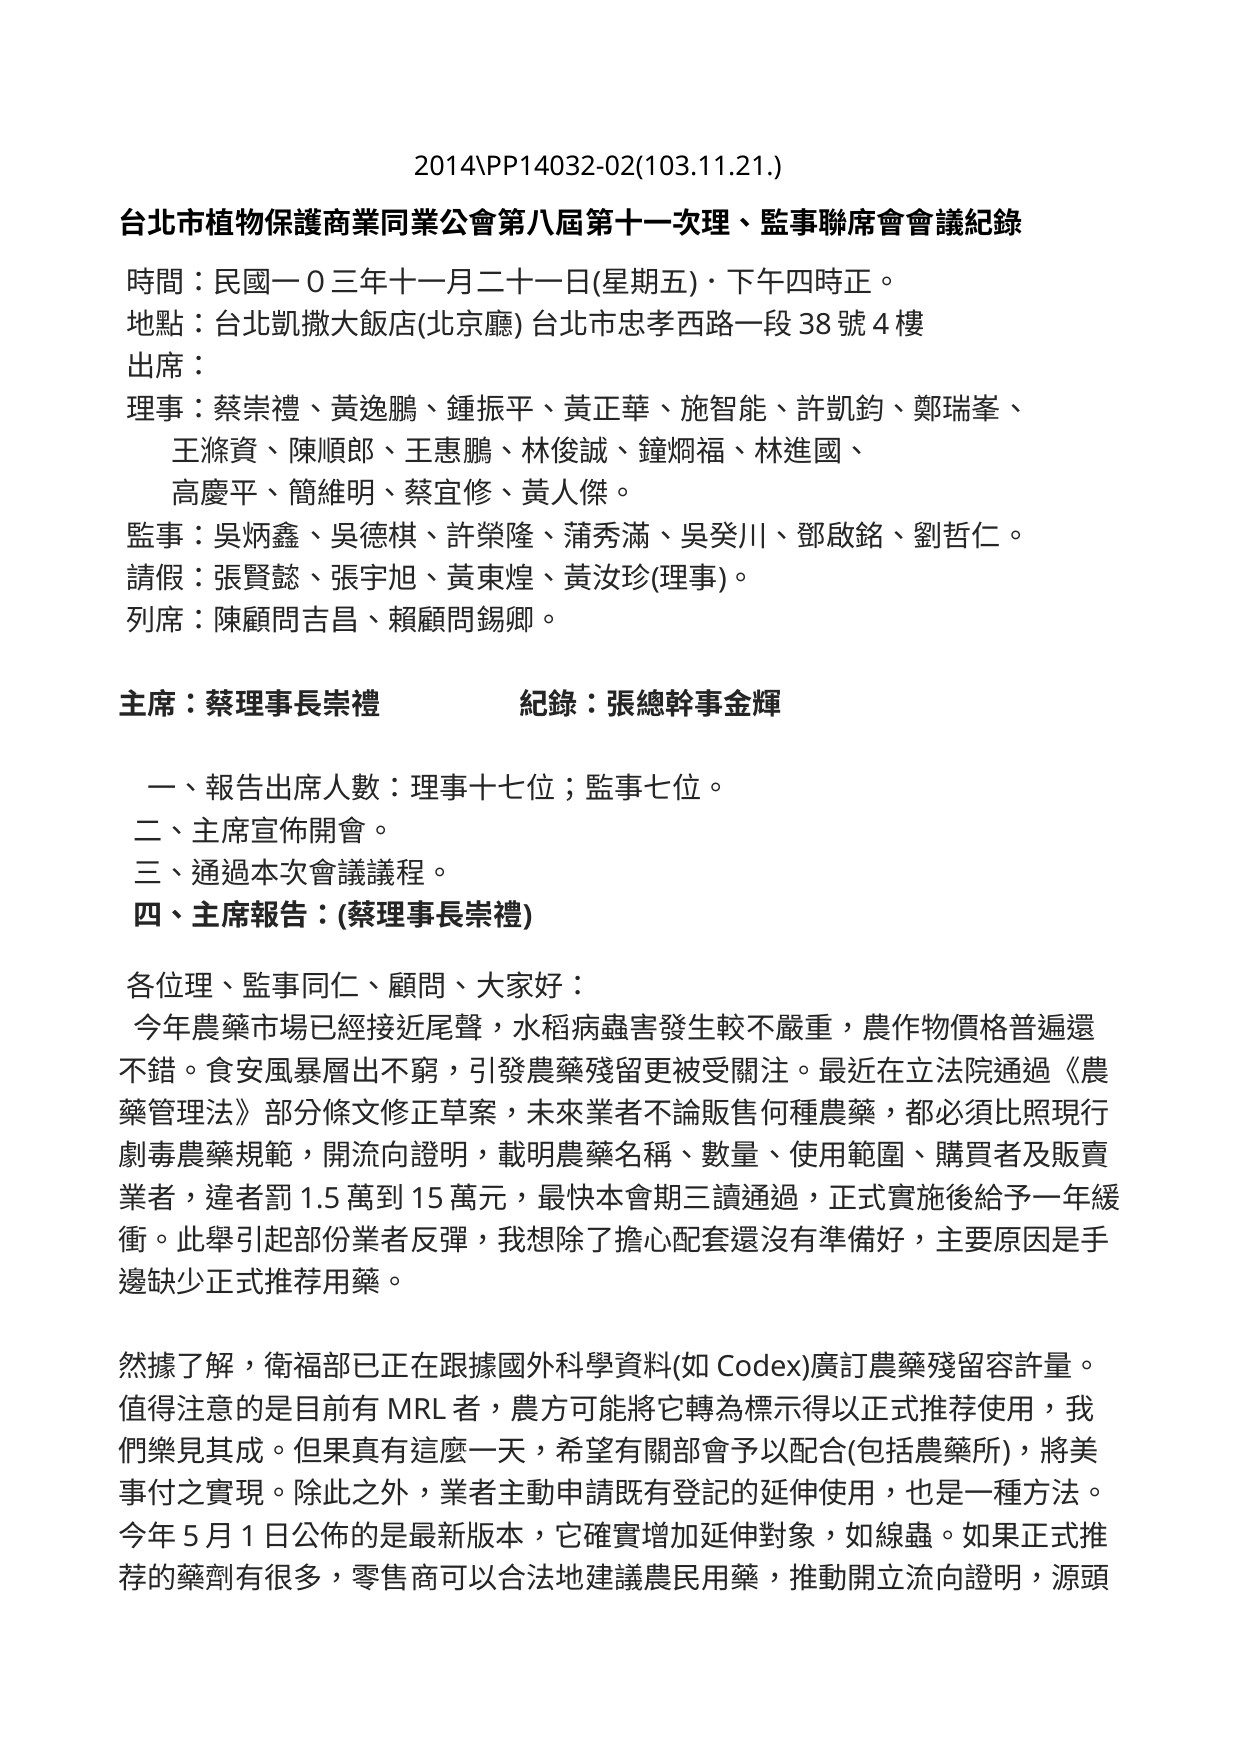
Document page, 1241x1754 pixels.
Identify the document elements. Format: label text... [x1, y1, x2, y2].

text 地點：台北凱撒大飯店(北京廳) 台北市忠孝西路一段38號4樓 [118, 301, 1122, 343]
text 2014\PP14032-02(103.11.21.) [118, 146, 1122, 183]
text 時間：民國一０三年十一月二十一日(星期五)．下午四時正。 [118, 258, 1122, 301]
text 列席：陳顧問吉昌、賴顧問錫卿。 [118, 597, 1122, 639]
text 各位理、監事同仁、顧問、大家好： [118, 963, 1122, 1005]
text 三、通過本次會議議程。 [118, 849, 1122, 892]
text 今年農藥市場已經接近尾聲，水稻病蟲害發生較不嚴重，農作物價格普遍還不錯。食安風暴層出不窮，引發農藥殘留更被受關注。最近在立法院通過《農藥管理法》部分條文修正草案，未來業者不論販售何種農藥，都必須比照現行劇毒農藥規範，開流向證明，載明農藥名稱、數量、使用範圍、購買者及販賣業者，違者罰1.5萬到15萬元，最快本會期三讀通過，正式實施後給予一年緩衝。此舉引起部份業者反彈，我想除了擔心配套還沒有準備好，主要原因是手邊缺少正式推荐用藥。 [118, 1005, 1122, 1301]
text 理事：蔡崇禮、黃逸鵬、鍾振平、黃正華、施智能、許凱鈞、鄭瑞峯、 [118, 385, 1122, 428]
text 高慶平、簡維明、蔡宜修、黃人傑。 [118, 470, 1122, 512]
text 主席：蔡理事長崇禮 紀錄：張總幹事金輝 [118, 681, 1122, 723]
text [118, 1343, 1122, 1597]
text 監事：吳炳鑫、吳德棋、許榮隆、蒲秀滿、吳癸川、鄧啟銘、劉哲仁。 [118, 512, 1122, 554]
text 台北市植物保護商業同業公會第八屆第十一次理、監事聯席會會議紀錄 [118, 183, 1122, 258]
text 王滌資、陳順郎、王惠鵬、林俊誠、鐘烱福、林進國、 [118, 428, 1122, 470]
text 一、報告出席人數：理事十七位；監事七位。 [118, 765, 1122, 807]
text 出席： [118, 343, 1122, 385]
text 二、主席宣佈開會。 [118, 807, 1122, 849]
text 四、主席報告：(蔡理事長崇禮) [118, 892, 1122, 934]
text 請假：張賢懿、張宇旭、黃東煌、黃汝珍(理事)。 [118, 554, 1122, 597]
